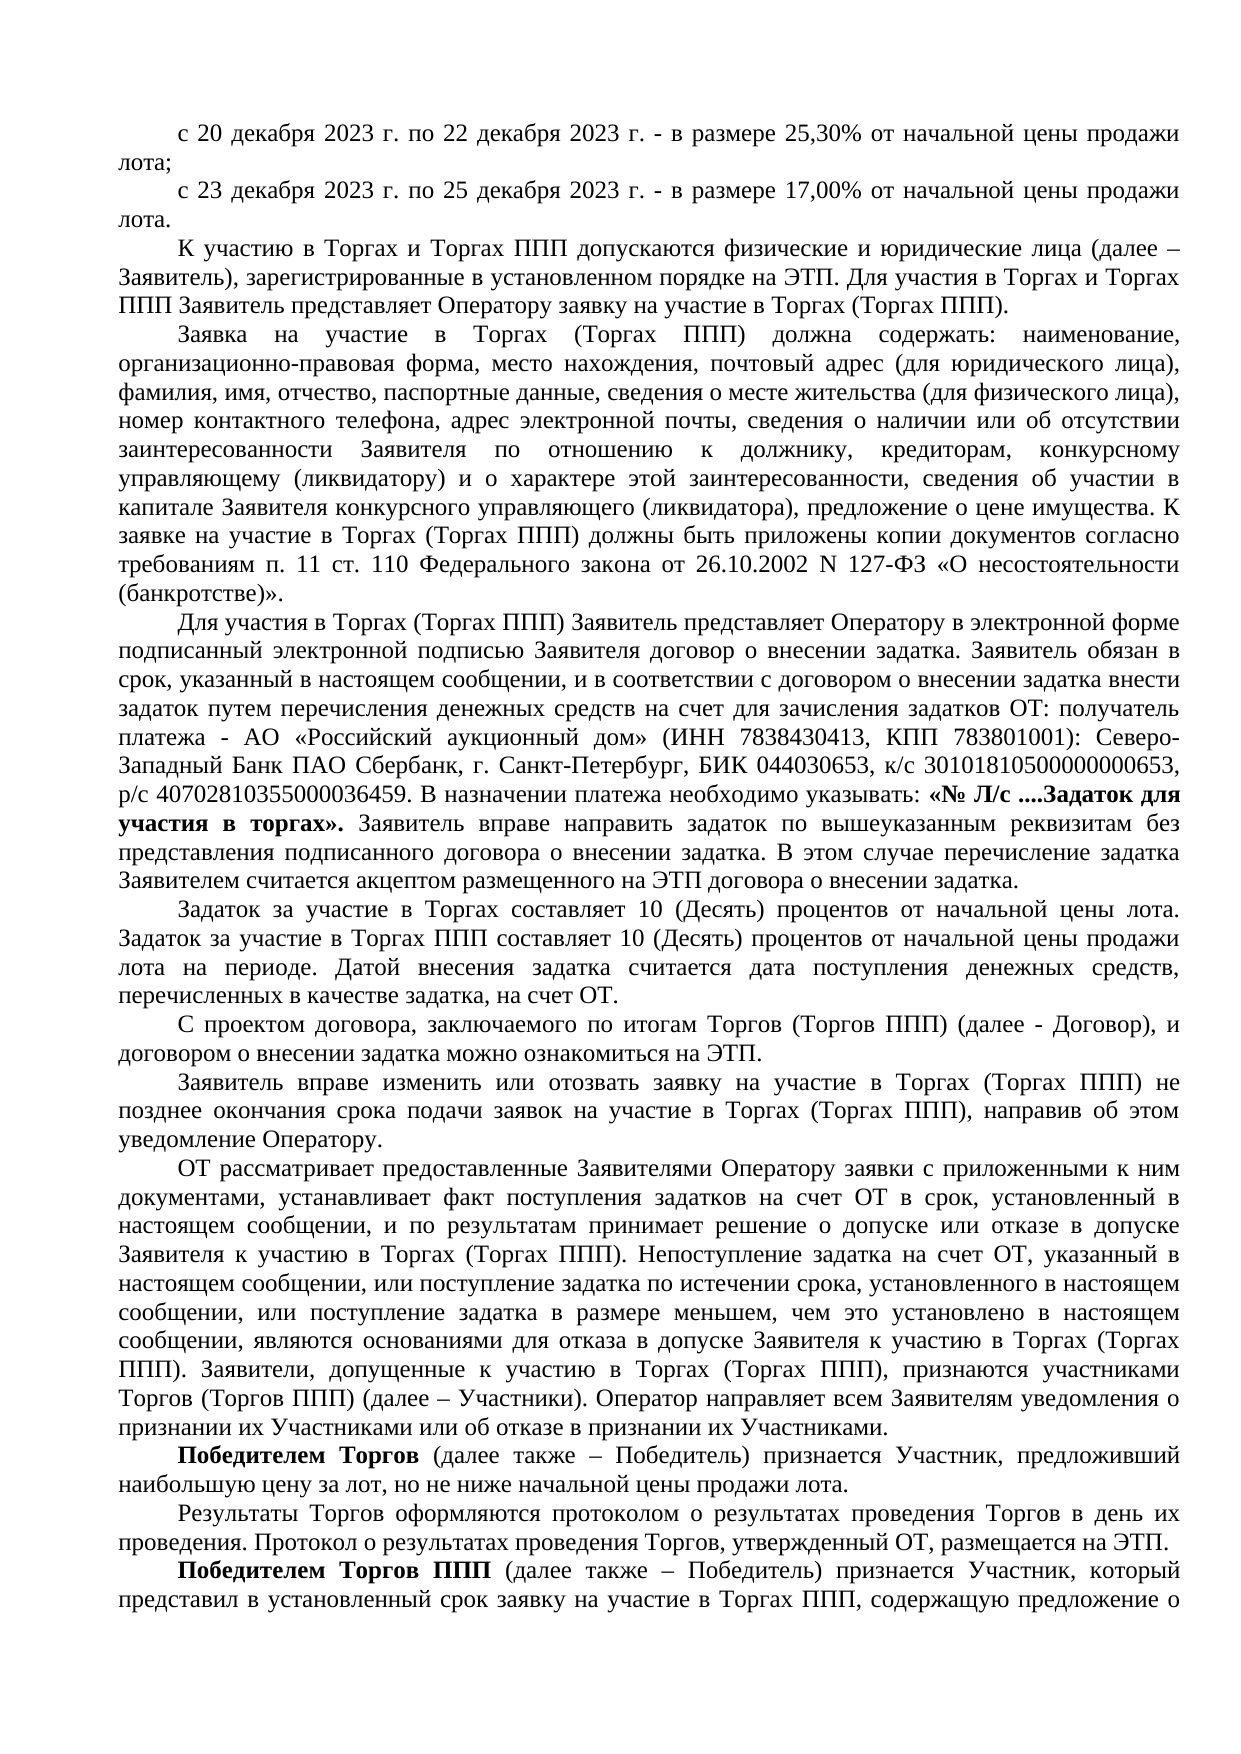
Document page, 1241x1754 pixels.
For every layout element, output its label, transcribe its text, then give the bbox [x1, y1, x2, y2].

text С проектом договора, заключаемого по итогам Торгов (Торгов ППП) (далее - Договор), и договором о внесении задатка можно ознакомиться на ЭТП. [118, 1009, 1181, 1067]
text Для участия в Торгах (Торгах ППП) Заявитель представляет Оператору в электронной форме подписанный электронной подписью Заявителя договор о внесении задатка. Заявитель обязан в срок, указанный в настоящем сообщении, и в соответствии с договором о внесении задатка внести задаток путем перечисления денежных средств на счет для зачисления задатков ОТ: получатель платежа - АО «Российский аукционный дом» (ИНН 7838430413, КПП 783801001): Северо-Западный Банк ПАО Сбербанк, г. Санкт-Петербург, БИК 044030653, к/с 30101810500000000653, р/с 40702810355000036459. В назначении платежа необходимо указывать: «№ Л/с ....Задаток для участия в торгах». Заявитель вправе направить задаток по вышеуказанным реквизитам без представления подписанного договора о внесении задатка. В этом случае перечисление задатка Заявителем считается акцептом размещенного на ЭТП договора о внесении задатка. [118, 607, 1181, 894]
text К участию в Торгах и Торгах ППП допускаются физические и юридические лица (далее – Заявитель), зарегистрированные в установленном порядке на ЭТП. Для участия в Торгах и Торгах ППП Заявитель представляет Оператору заявку на участие в Торгах (Торгах ППП). [118, 233, 1181, 319]
text Заявка на участие в Торгах (Торгах ППП) должна содержать: наименование, организационно-правовая форма, место нахождения, почтовый адрес (для юридического лица), фамилия, имя, отчество, паспортные данные, сведения о месте жительства (для физического лица), номер контактного телефона, адрес электронной почты, сведения о наличии или об отсутствии заинтересованности Заявителя по отношению к должнику, кредиторам, конкурсному управляющему (ликвидатору) и о характере этой заинтересованности, сведения об участии в капитале Заявителя конкурсного управляющего (ликвидатора), предложение о цене имущества. К заявке на участие в Торгах (Торгах ППП) должны быть приложены копии документов согласно требованиям п. 11 ст. 110 Федерального закона от 26.10.2002 N 127-ФЗ «О несостоятельности (банкротстве)». [118, 319, 1181, 607]
text Победителем Торгов (далее также – Победитель) признается Участник, предложивший наибольшую цену за лот, но не ниже начальной цены продажи лота. [118, 1441, 1181, 1498]
text с 23 декабря 2023 г. по 25 декабря 2023 г. - в размере 17,00% от начальной цены продажи лота. [118, 176, 1181, 233]
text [118, 1556, 1181, 1613]
text с 20 декабря 2023 г. по 22 декабря 2023 г. - в размере 25,30% от начальной цены продажи лота; [118, 118, 1181, 176]
text Результаты Торгов оформляются протоколом о результатах проведения Торгов в день их проведения. Протокол о результатах проведения Торгов, утвержденный ОТ, размещается на ЭТП. [118, 1498, 1181, 1556]
text Задаток за участие в Торгах составляет 10 (Десять) процентов от начальной цены лота. Задаток за участие в Торгах ППП составляет 10 (Десять) процентов от начальной цены продажи лота на периоде. Датой внесения задатка считается дата поступления денежных средств, перечисленных в качестве задатка, на счет ОТ. [118, 894, 1181, 1009]
text ОТ рассматривает предоставленные Заявителями Оператору заявки с приложенными к ним документами, устанавливает факт поступления задатков на счет ОТ в срок, установленный в настоящем сообщении, и по результатам принимает решение о допуске или отказе в допуске Заявителя к участию в Торгах (Торгах ППП). Непоступление задатка на счет ОТ, указанный в настоящем сообщении, или поступление задатка по истечении срока, установленного в настоящем сообщении, или поступление задатка в размере меньшем, чем это установлено в настоящем сообщении, являются основаниями для отказа в допуске Заявителя к участию в Торгах (Торгах ППП). Заявители, допущенные к участию в Торгах (Торгах ППП), признаются участниками Торгов (Торгов ППП) (далее – Участники). Оператор направляет всем Заявителям уведомления о признании их Участниками или об отказе в признании их Участниками. [118, 1153, 1181, 1441]
text Заявитель вправе изменить или отозвать заявку на участие в Торгах (Торгах ППП) не позднее окончания срока подачи заявок на участие в Торгах (Торгах ППП), направив об этом уведомление Оператору. [118, 1067, 1181, 1153]
